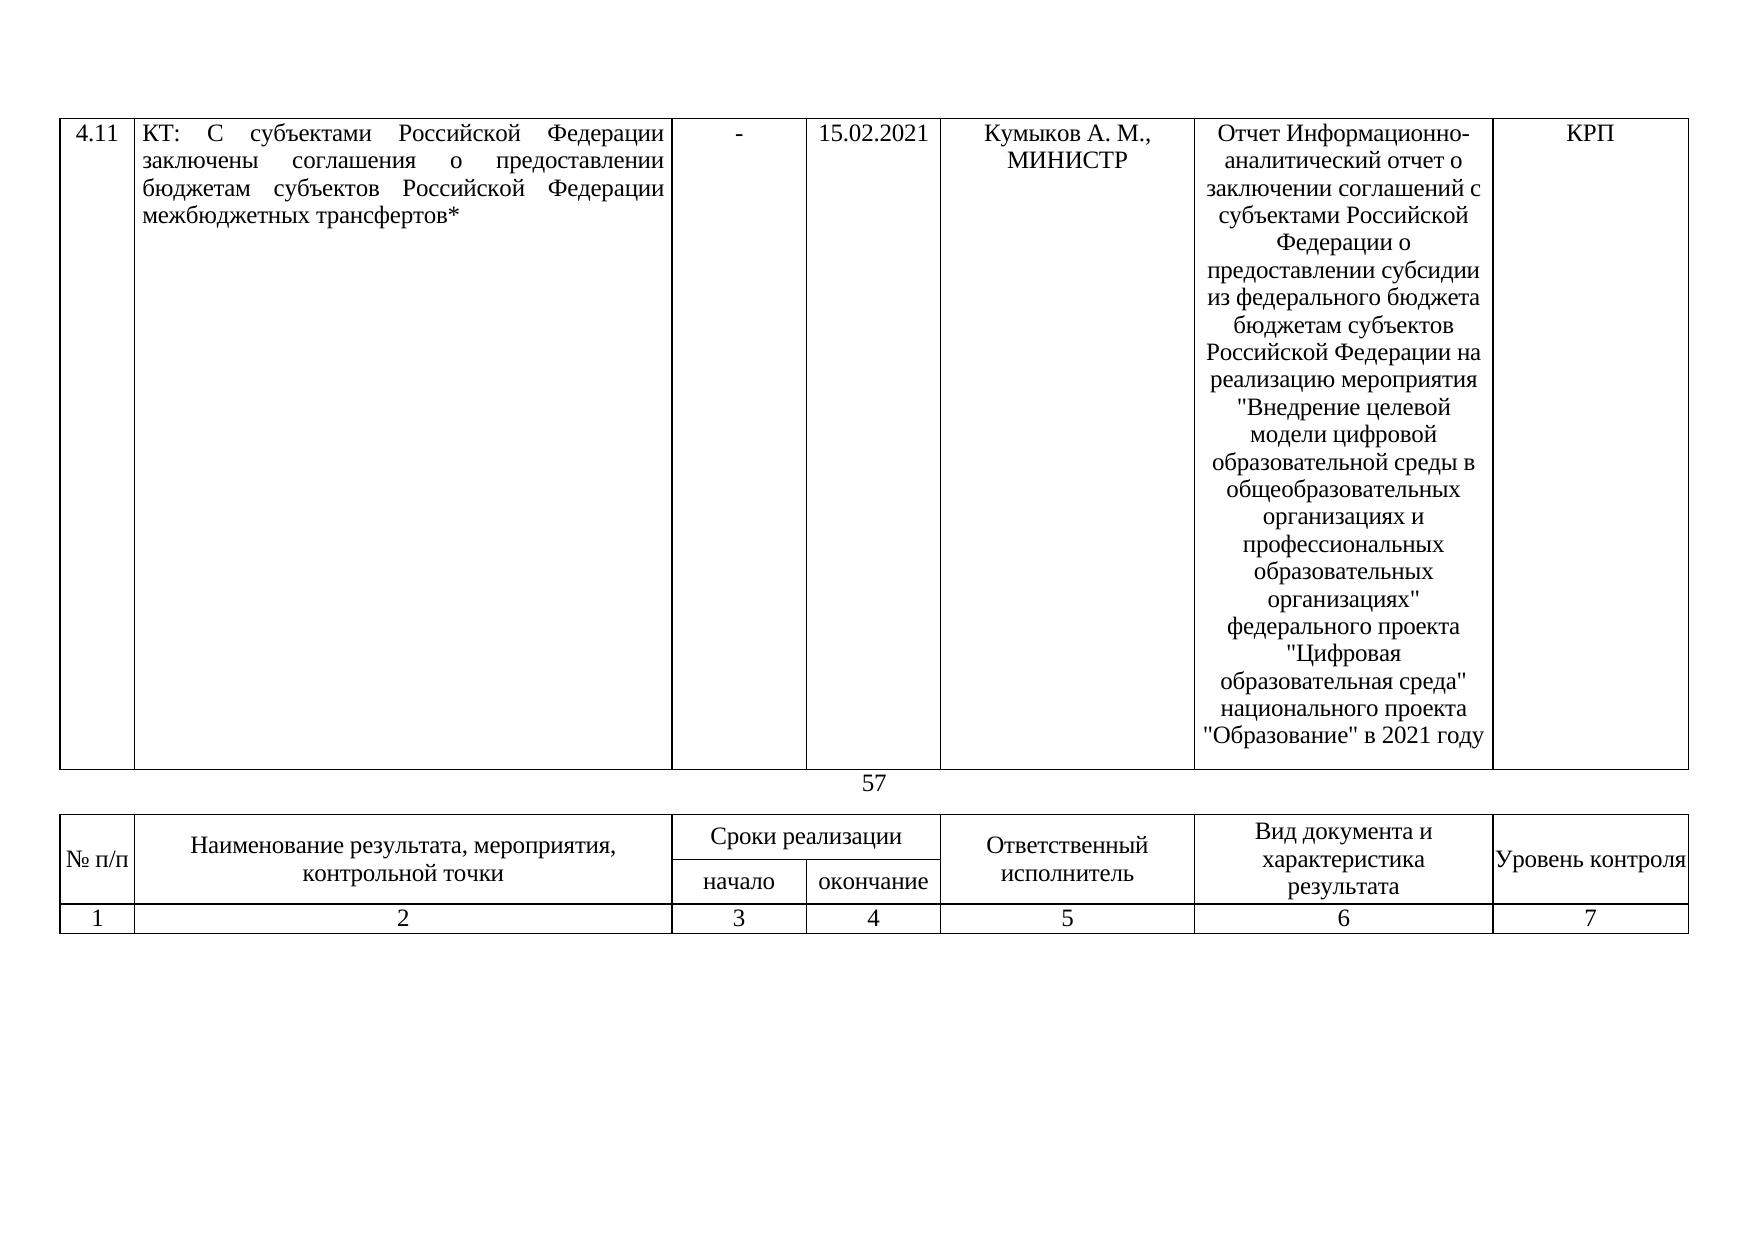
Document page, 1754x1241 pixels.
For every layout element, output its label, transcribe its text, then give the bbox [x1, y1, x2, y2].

table_cell КТ: С субъектами Российской Федерации заключены соглашения о предоставлении бюджетам субъектов Российской Федерации межбюджетных трансфертов* [135, 119, 671, 769]
table_cell 7 [1494, 905, 1688, 933]
table_cell Сроки реализации [673, 815, 940, 858]
table_cell 57 [60, 770, 1688, 814]
table_cell Отчет Информационно-аналитический отчет о заключении соглашений с субъектами Российской Федерации о предоставлении субсидии из федерального бюджета бюджетам субъектов Российской Федерации на реализацию мероприятия "Внедрение целевой модели цифровой образовательной среды в общеобразовательных организациях и профессиональных образовательных организациях" федерального проекта "Цифровая образовательная среда" национального проекта "Образование" в 2021 году [1195, 119, 1492, 769]
table_cell Вид документа и характеристика результата [1195, 815, 1492, 903]
table_cell окончание [807, 860, 940, 903]
table_cell Кумыков А. М., МИНИСТР [941, 119, 1194, 769]
table_cell 6 [1195, 905, 1492, 933]
table_cell 1 [61, 905, 134, 933]
table_cell 4.11 [61, 119, 134, 769]
table_cell 2 [135, 905, 671, 933]
table_cell - [673, 119, 806, 769]
table_cell Уровень контроля [1494, 815, 1688, 903]
table_cell начало [673, 860, 806, 903]
table_cell Ответственный исполнитель [941, 815, 1194, 903]
table_cell № п/п [61, 815, 134, 903]
table_cell 15.02.2021 [807, 119, 940, 769]
table_cell Наименование результата, мероприятия, контрольной точки [135, 815, 671, 903]
table_cell 3 [673, 905, 806, 933]
table_cell КРП [1494, 119, 1688, 769]
table_cell 4 [807, 905, 940, 933]
table_cell 5 [941, 905, 1194, 933]
